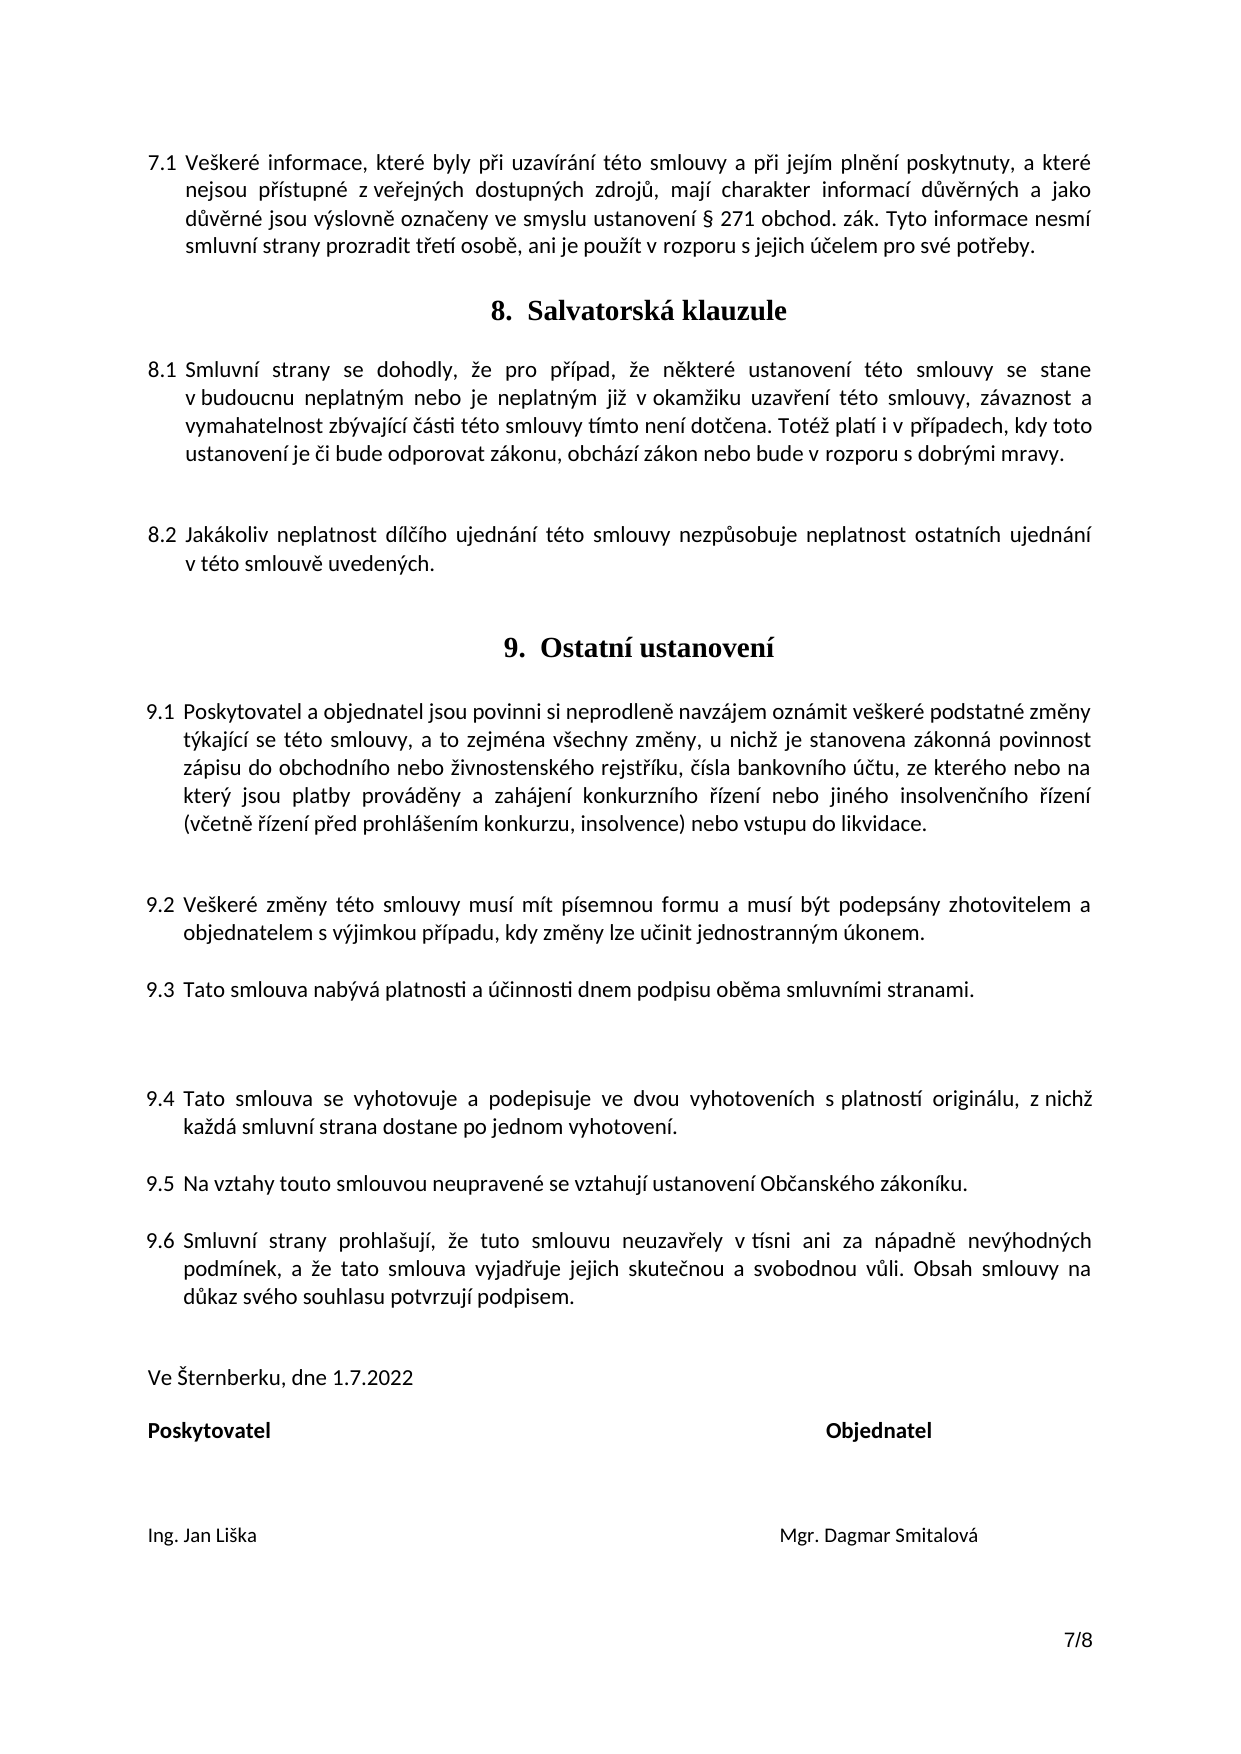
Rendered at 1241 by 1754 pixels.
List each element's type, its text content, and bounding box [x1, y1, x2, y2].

text Poskytovatel Objednatel [148, 1416, 1093, 1444]
list Tato smlouva nabývá platnosti a účinnosti dnem podpisu oběma smluvními stranami. [146, 975, 1093, 1003]
text Ve Šternberku, dne 1.7.2022 [148, 1363, 1093, 1391]
list Tato smlouva se vyhotovuje a podepisuje ve dvou vyhotoveních s platností originálu, z nichž každá smluvní strana dostane po jednom vyhotovení. [146, 1084, 1093, 1141]
list Jakákoliv neplatnost dílčího ujednání této smlouvy nezpůsobuje neplatnost ostatních ujednání v této smlouvě uvedených. [148, 521, 1093, 577]
list Veškeré změny této smlouvy musí mít písemnou formu a musí být podepsány zhotovitelem a objednatelem s výjimkou případu, kdy změny lze učinit jednostranným úkonem. [146, 890, 1093, 946]
text Ing. Jan Liška Mgr. Dagmar Smitalová [148, 1522, 1093, 1548]
list Ostatní ustanovení [185, 630, 1093, 663]
list Smluvní strany se dohodly, že pro případ, že některé ustanovení této smlouvy se stane v budoucnu neplatným nebo je neplatným již v okamžiku uzavření této smlouvy, závaznost a vymahatelnost zbývající části této smlouvy tímto není dotčena. Totéž platí i v případech, kdy toto ustanovení je či bude odporovat zákonu, obchází zákon nebo bude v rozporu s dobrými mravy. [148, 356, 1093, 468]
list Na vztahy touto smlouvou neupravené se vztahují ustanovení Občanského zákoníku. [146, 1169, 1093, 1197]
list Veškeré informace, které byly při uzavírání této smlouvy a při jejím plnění poskytnuty, a které nejsou přístupné z veřejných dostupných zdrojů, mají charakter informací důvěrných a jako důvěrné jsou výslovně označeny ve smyslu ustanovení § 271 obchod. zák. Tyto informace nesmí smluvní strany prozradit třetí osobě, ani je použít v rozporu s jejich účelem pro své potřeby. [148, 148, 1093, 260]
list Salvatorská klauzule [185, 293, 1093, 327]
list Poskytovatel a objednatel jsou povinni si neprodleně navzájem oznámit veškeré podstatné změny týkající se této smlouvy, a to zejména všechny změny, u nichž je stanovena zákonná povinnost zápisu do obchodního nebo živnostenského rejstříku, čísla bankovního účtu, ze kterého nebo na který jsou platby prováděny a zahájení konkurzního řízení nebo jiného insolvenčního řízení (včetně řízení před prohlášením konkurzu, insolvence) nebo vstupu do likvidace. [146, 697, 1093, 837]
list Smluvní strany prohlašují, že tuto smlouvu neuzavřely v tísni ani za nápadně nevýhodných podmínek, a že tato smlouva vyjadřuje jejich skutečnou a svobodnou vůli. Obsah smlouvy na důkaz svého souhlasu potvrzují podpisem. [146, 1226, 1093, 1310]
